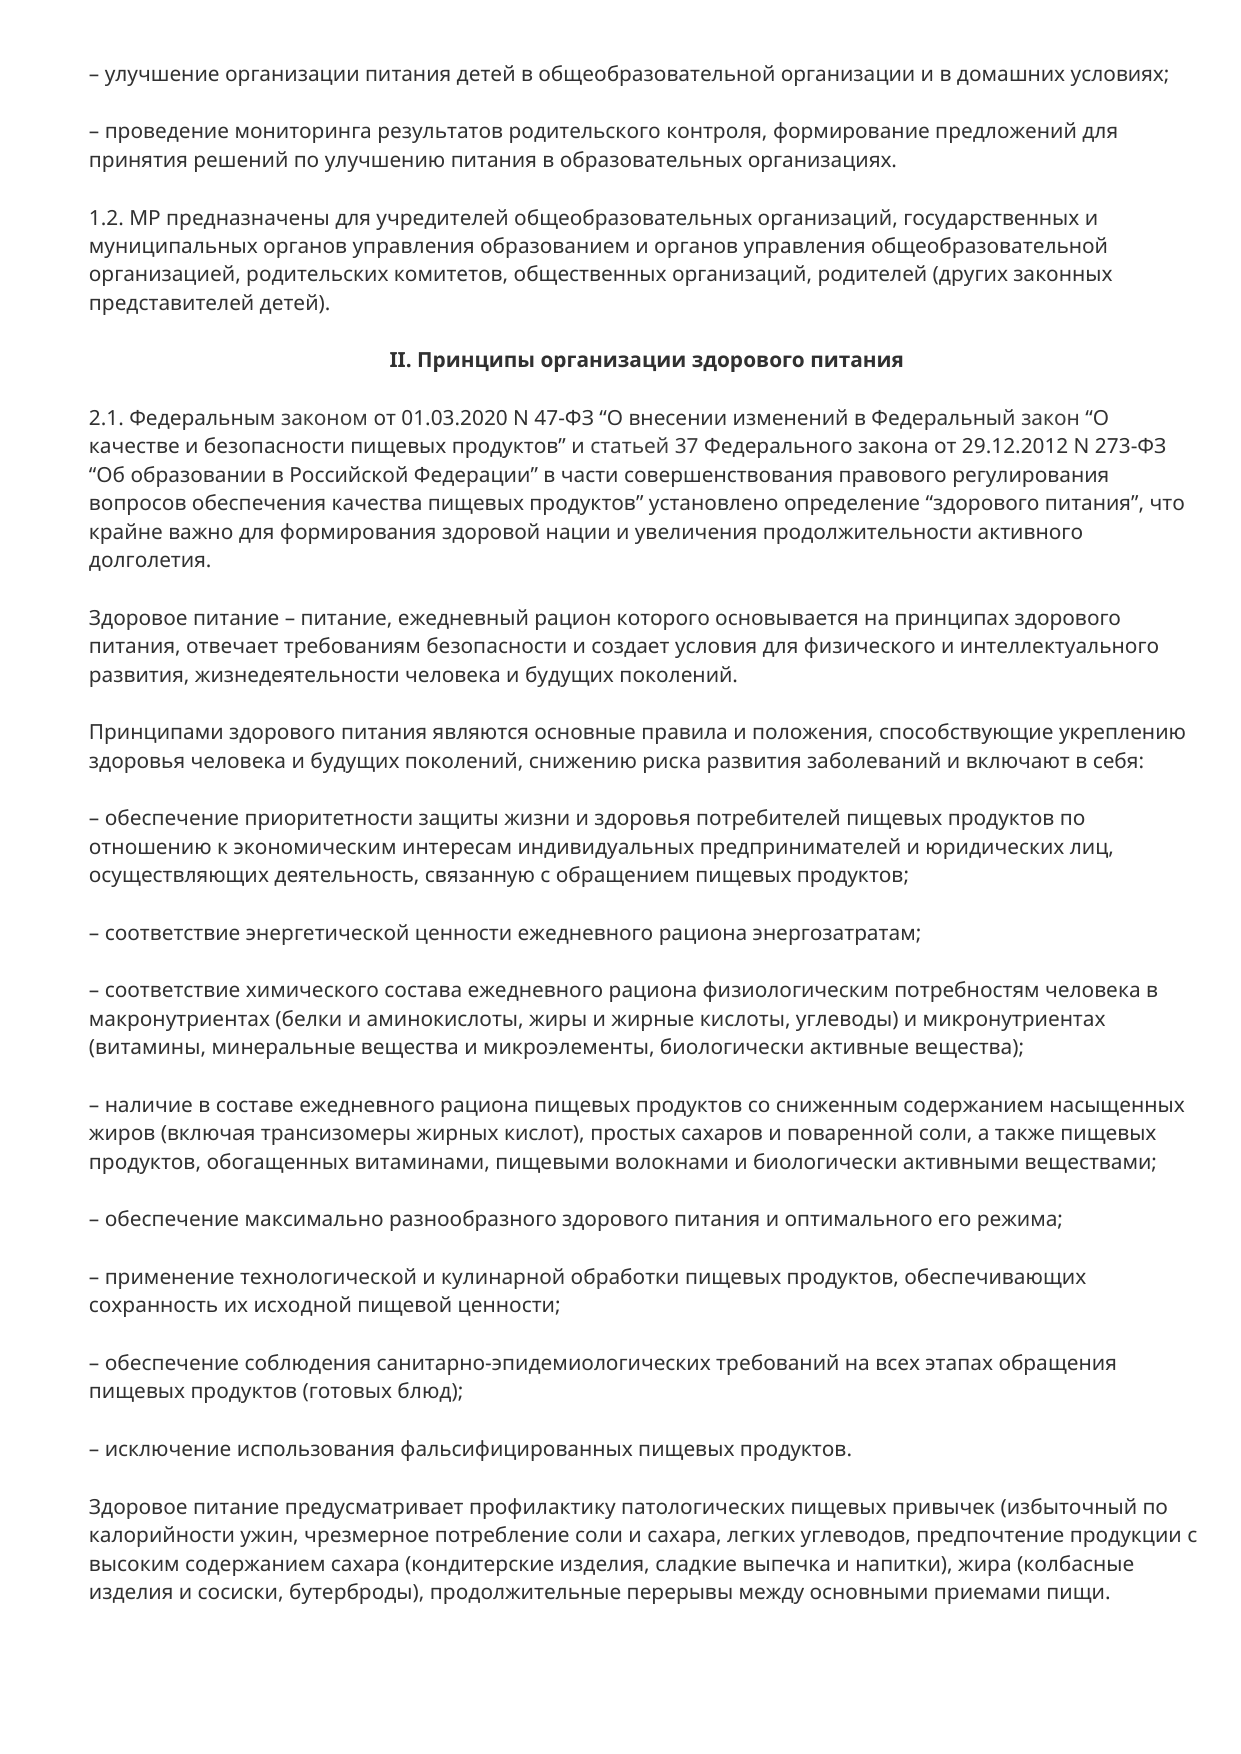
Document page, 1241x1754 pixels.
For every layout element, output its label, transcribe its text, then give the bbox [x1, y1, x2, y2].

text Здоровое питание – питание, ежедневный рацион которого основывается на принципах здорового питания, отвечает требованиям безопасности и создает условия для физического и интеллектуального развития, жизнедеятельности человека и будущих поколений. [89, 603, 1205, 688]
text – улучшение организации питания детей в общеобразовательной организации и в домашних условиях; [89, 59, 1205, 87]
text – соответствие энергетической ценности ежедневного рациона энергозатратам; [89, 918, 1205, 946]
text Принципами здорового питания являются основные правила и положения, способствующие укреплению здоровья человека и будущих поколений, снижению риска развития заболеваний и включают в себя: [89, 717, 1205, 774]
text – исключение использования фальсифицированных пищевых продуктов. [89, 1434, 1205, 1463]
text II. Принципы организации здорового питания [89, 346, 1205, 374]
text – обеспечение максимально разнообразного здорового питания и оптимального его режима; [89, 1204, 1205, 1233]
text Здоровое питание предусматривает профилактику патологических пищевых привычек (избыточный по калорийности ужин, чрезмерное потребление соли и сахара, легких углеводов, предпочтение продукции с высоким содержанием сахара (кондитерские изделия, сладкие выпечка и напитки), жира (колбасные изделия и сосиски, бутерброды), продолжительные перерывы между основными приемами пищи. [89, 1492, 1205, 1606]
text – применение технологической и кулинарной обработки пищевых продуктов, обеспечивающих сохранность их исходной пищевой ценности; [89, 1262, 1205, 1319]
text – проведение мониторинга результатов родительского контроля, формирование предложений для принятия решений по улучшению питания в образовательных организациях. [89, 117, 1205, 173]
text – обеспечение соблюдения санитарно-эпидемиологических требований на всех этапах обращения пищевых продуктов (готовых блюд); [89, 1348, 1205, 1405]
text 2.1. Федеральным законом от 01.03.2020 N 47-ФЗ “О внесении изменений в Федеральный закон “О качестве и безопасности пищевых продуктов” и статьей 37 Федерального закона от 29.12.2012 N 273-ФЗ “Об образовании в Российской Федерации” в части совершенствования правового регулирования вопросов обеспечения качества пищевых продуктов” установлено определение “здорового питания”, что крайне важно для формирования здоровой нации и увеличения продолжительности активного долголетия. [89, 403, 1205, 574]
text 1.2. МР предназначены для учредителей общеобразовательных организаций, государственных и муниципальных органов управления образованием и органов управления общеобразовательной организацией, родительских комитетов, общественных организаций, родителей (других законных представителей детей). [89, 203, 1205, 316]
text – обеспечение приоритетности защиты жизни и здоровья потребителей пищевых продуктов по отношению к экономическим интересам индивидуальных предпринимателей и юридических лиц, осуществляющих деятельность, связанную с обращением пищевых продуктов; [89, 803, 1205, 889]
text – наличие в составе ежедневного рациона пищевых продуктов со сниженным содержанием насыщенных жиров (включая трансизомеры жирных кислот), простых сахаров и поваренной соли, а также пищевых продуктов, обогащенных витаминами, пищевыми волокнами и биологически активными веществами; [89, 1090, 1205, 1175]
text – соответствие химического состава ежедневного рациона физиологическим потребностям человека в макронутриентах (белки и аминокислоты, жиры и жирные кислоты, углеводы) и микронутриентах (витамины, минеральные вещества и микроэлементы, биологически активные вещества); [89, 976, 1205, 1061]
